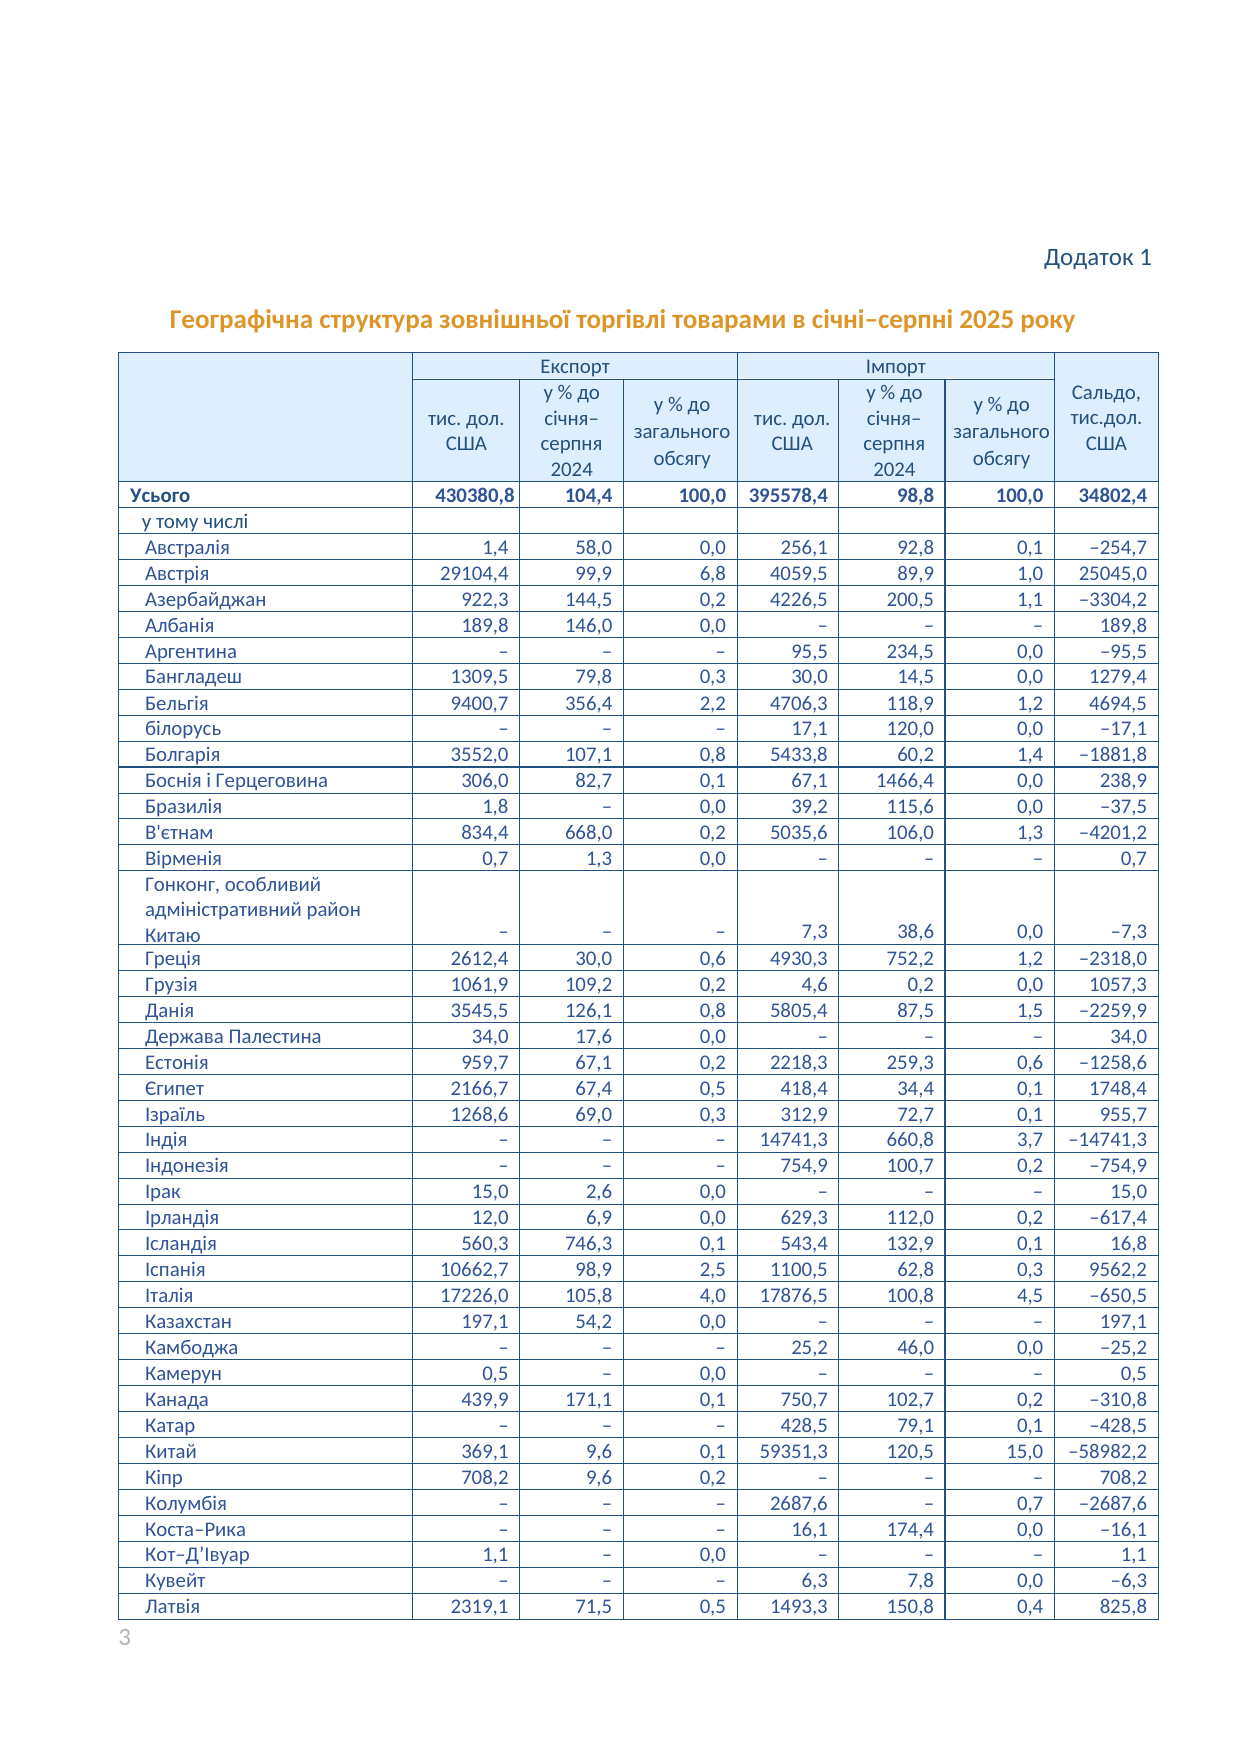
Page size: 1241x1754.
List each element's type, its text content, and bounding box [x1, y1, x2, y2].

table_cell –1881,8 [1055, 742, 1158, 766]
table_cell 1,1 [946, 586, 1054, 611]
table_cell 0,2 [946, 1386, 1054, 1411]
table_cell 0,1 [946, 1075, 1054, 1100]
table_cell –2687,6 [1055, 1490, 1158, 1515]
text Географічна структура зовнішньої торгівлі товарами в січні–серпні 2025 року [124, 302, 1122, 335]
table_cell –650,5 [1055, 1282, 1158, 1307]
table_cell 95,5 [738, 638, 838, 663]
table_cell – [520, 1516, 623, 1541]
table_cell Ізраїль [119, 1101, 412, 1126]
table_cell 34,4 [839, 1075, 944, 1100]
table_cell 0,1 [946, 1412, 1054, 1437]
table_cell 0,6 [624, 945, 737, 970]
table_cell 1279,4 [1055, 664, 1158, 689]
table_cell білорусь [119, 716, 412, 741]
table_cell Греція [119, 945, 412, 970]
table_cell Ірак [119, 1179, 412, 1203]
table_cell 34802,4 [1055, 482, 1158, 507]
table_cell Кувейт [119, 1568, 412, 1592]
table_cell 0,0 [946, 716, 1054, 741]
table_cell 418,4 [738, 1075, 838, 1100]
table_cell 4694,5 [1055, 690, 1158, 714]
table_cell 34,0 [1055, 1023, 1158, 1048]
table_cell 174,4 [839, 1516, 944, 1541]
table_cell 189,8 [413, 612, 519, 637]
table_cell 0,0 [946, 1334, 1054, 1359]
table_cell 312,9 [738, 1101, 838, 1126]
table_cell 1,0 [946, 560, 1054, 585]
table_cell 0,7 [946, 1490, 1054, 1515]
table_cell – [413, 1568, 519, 1592]
table_cell Індонезія [119, 1153, 412, 1177]
table_cell 14,5 [839, 664, 944, 689]
table_header Імпорт [738, 353, 1054, 378]
table_cell 0,0 [624, 845, 737, 870]
table_cell Італія [119, 1282, 412, 1307]
table_cell 4930,3 [738, 945, 838, 970]
table_cell Кіпр [119, 1464, 412, 1489]
table_cell Гонконг, особливий адміністративний район Китаю [119, 871, 412, 944]
table_cell 115,6 [839, 794, 944, 818]
table_cell 106,0 [839, 819, 944, 844]
table_cell –95,5 [1055, 638, 1158, 663]
table_cell 0,0 [624, 794, 737, 818]
table_cell 560,3 [413, 1230, 519, 1255]
text Додаток 1 [118, 241, 1152, 272]
table_cell 107,1 [520, 742, 623, 766]
table_cell – [413, 1334, 519, 1359]
table_cell 0,8 [624, 997, 737, 1022]
table_cell 4,5 [946, 1282, 1054, 1307]
table_cell 395578,4 [738, 482, 838, 507]
table_cell 660,8 [839, 1127, 944, 1152]
table_cell 0,0 [946, 1568, 1054, 1592]
table_cell [413, 508, 519, 533]
table_cell 30,0 [738, 664, 838, 689]
table_cell 2,5 [624, 1256, 737, 1281]
table_cell 1748,4 [1055, 1075, 1158, 1100]
table_cell 7,3 [738, 871, 838, 944]
table_cell Єгипет [119, 1075, 412, 1100]
table_cell 1061,9 [413, 971, 519, 996]
table_cell 0,0 [946, 638, 1054, 663]
table_cell 9,6 [520, 1464, 623, 1489]
table_cell 0,3 [624, 1101, 737, 1126]
table_cell –14741,3 741,3 [1055, 1127, 1158, 1152]
table_cell 14741,3 [738, 1127, 838, 1152]
table_cell 82,7 [520, 768, 623, 792]
table_cell 746,3 [520, 1230, 623, 1255]
table_cell –16,1 [1055, 1516, 1158, 1541]
table_cell Бангладеш [119, 664, 412, 689]
table_cell 144,5 [520, 586, 623, 611]
table_cell 0,1 [946, 534, 1054, 559]
table_cell Ірландія [119, 1205, 412, 1229]
table_cell 4059,5 [738, 560, 838, 585]
table_cell 0,2 [624, 1049, 737, 1074]
table_cell Австралія [119, 534, 412, 559]
table_cell 118,9 [839, 690, 944, 714]
table_cell – [624, 1334, 737, 1359]
table_cell – [624, 1516, 737, 1541]
table_cell – [839, 1542, 944, 1567]
table_cell [520, 508, 623, 533]
table_cell 120,5 [839, 1438, 944, 1463]
table_cell 1,3 [520, 845, 623, 870]
table_cell 200,5 [839, 586, 944, 611]
table_cell 0,0 [946, 664, 1054, 689]
table_cell 369,1 [413, 1438, 519, 1463]
table_cell 109,2 [520, 971, 623, 996]
table_cell Вірменія [119, 845, 412, 870]
table_cell 0,0 [624, 1542, 737, 1567]
table_cell – [946, 1464, 1054, 1489]
table_cell 67,1 [738, 768, 838, 792]
table_cell 0,1 [624, 1230, 737, 1255]
table_cell 6,8 [624, 560, 737, 585]
table_cell 150,8 [839, 1594, 944, 1618]
table_cell 99,9 [520, 560, 623, 585]
table_cell 668,0 [520, 819, 623, 844]
table_cell 234,5 [839, 638, 944, 663]
table_cell Держава Палестина [119, 1023, 412, 1048]
table_cell 1,4 [946, 742, 1054, 766]
table_cell –1258,6 [1055, 1049, 1158, 1074]
table_cell Казахстан [119, 1308, 412, 1333]
table_cell – [946, 612, 1054, 637]
table_cell 543,4 [738, 1230, 838, 1255]
table_cell Австрія [119, 560, 412, 585]
table_cell 0,0 [624, 612, 737, 637]
table_cell – [624, 1568, 737, 1592]
table_cell 1466,4 [839, 768, 944, 792]
table_cell 0,7 [413, 845, 519, 870]
table_cell 100,0 [624, 482, 737, 507]
table_cell – [839, 1360, 944, 1385]
table_cell тис. дол. США [413, 380, 519, 481]
table_cell 6,3 [738, 1568, 838, 1592]
table_cell 67,4 [520, 1075, 623, 1100]
table_cell 25,2 [738, 1334, 838, 1359]
table_cell 4226,5 [738, 586, 838, 611]
table_cell – [624, 638, 737, 663]
table_cell 104,4 [520, 482, 623, 507]
table_cell 171,1 [520, 1386, 623, 1411]
table_cell 0,6 [946, 1049, 1054, 1074]
table_cell – [839, 1490, 944, 1515]
table_cell –2259,9 [1055, 997, 1158, 1022]
table_cell 1100,5 [738, 1256, 838, 1281]
table_cell Колумбія [119, 1490, 412, 1515]
table_cell 5805,4 [738, 997, 838, 1022]
table_cell 62,8 [839, 1256, 944, 1281]
table_cell – [624, 716, 737, 741]
table_cell 100,7 [839, 1153, 944, 1177]
table_cell 100,0 [946, 482, 1054, 507]
table_cell 0,2 [946, 1205, 1054, 1229]
table_cell 105,8 [520, 1282, 623, 1307]
table_cell – [946, 1542, 1054, 1567]
table_cell [946, 508, 1054, 533]
table_cell 79,1 [839, 1412, 944, 1437]
table_cell 2319,1 [413, 1594, 519, 1618]
table_cell 16,8 [1055, 1230, 1158, 1255]
table_cell 10662,7 [413, 1256, 519, 1281]
table_cell 2166,7 [413, 1075, 519, 1100]
table_cell 3,7 [946, 1127, 1054, 1152]
table_cell 1,5 [946, 997, 1054, 1022]
table_cell – [413, 716, 519, 741]
table_cell – [413, 871, 519, 944]
table_cell 708,2 [413, 1464, 519, 1489]
table_cell 922,3 [413, 586, 519, 611]
table_cell 1,8 [413, 794, 519, 818]
table_cell – [839, 612, 944, 637]
table_cell – [520, 1412, 623, 1437]
table_cell – [624, 1153, 737, 1177]
table_cell 0,2 [624, 971, 737, 996]
table_cell –310,8 [1055, 1386, 1158, 1411]
table_cell 0,8 [624, 742, 737, 766]
table_cell Камерун [119, 1360, 412, 1385]
table_cell 754,9 [738, 1153, 838, 1177]
table_header [119, 353, 412, 481]
table_cell 0,1 [624, 768, 737, 792]
table_cell – [520, 871, 623, 944]
table_cell 12,0 [413, 1205, 519, 1229]
table_cell 98,8 [839, 482, 944, 507]
table_cell 9562,2 [1055, 1256, 1158, 1281]
table_cell – [520, 1490, 623, 1515]
table_header Експорт [413, 353, 737, 378]
table_cell –6,3 [1055, 1568, 1158, 1592]
table_cell Данія [119, 997, 412, 1022]
table_cell 16,1 [738, 1516, 838, 1541]
table_cell 9,6 [520, 1438, 623, 1463]
table_cell 34,0 [413, 1023, 519, 1048]
table_cell у % до січня–серпня 2024 [520, 380, 623, 481]
table_cell 750,7 [738, 1386, 838, 1411]
table_cell 1,2 [946, 945, 1054, 970]
table_cell – [413, 1153, 519, 1177]
table_cell 0,0 [624, 1360, 737, 1385]
table_cell – [946, 1023, 1054, 1048]
table_cell –254,7 [1055, 534, 1158, 559]
table_cell –37,5 [1055, 794, 1158, 818]
table_cell 1493,3 [738, 1594, 838, 1618]
table_cell 238,9 [1055, 768, 1158, 792]
table_cell – [520, 638, 623, 663]
table_cell 356,4 [520, 690, 623, 714]
table_cell у % до загального обсягу [946, 380, 1054, 481]
table_cell 1268,6 [413, 1101, 519, 1126]
table_cell – [738, 1308, 838, 1333]
table_cell 629,3 [738, 1205, 838, 1229]
table_cell 7,8 [839, 1568, 944, 1592]
table_cell 0,5 [624, 1075, 737, 1100]
table_cell – [738, 612, 838, 637]
table_cell 0,2 [624, 586, 737, 611]
table_cell – [738, 845, 838, 870]
table_cell – [839, 1308, 944, 1333]
table_cell 126,1 [520, 997, 623, 1022]
table_cell – [624, 1412, 737, 1437]
table_cell Бельгія [119, 690, 412, 714]
table_cell 2,6 [520, 1179, 623, 1203]
table_cell 98,9 [520, 1256, 623, 1281]
table_cell Азербайджан [119, 586, 412, 611]
table_cell – [520, 716, 623, 741]
table_cell 112,0 [839, 1205, 944, 1229]
table_cell – [946, 845, 1054, 870]
table_cell – [413, 1127, 519, 1152]
table_cell –617,4 [1055, 1205, 1158, 1229]
table_cell [624, 508, 737, 533]
table_cell –7,3 [1055, 871, 1158, 944]
table_cell 0,0 [946, 1516, 1054, 1541]
table_cell 132,9 [839, 1230, 944, 1255]
table_cell 71,5 [520, 1594, 623, 1618]
table_cell 0,1 [946, 1101, 1054, 1126]
table_cell 102,7 [839, 1386, 944, 1411]
table_cell 0,0 [946, 794, 1054, 818]
table_cell – [413, 1516, 519, 1541]
table_cell 0,3 [624, 664, 737, 689]
table_cell 15,0 [946, 1438, 1054, 1463]
table_cell 306,0 [413, 768, 519, 792]
table_cell 1,2 [946, 690, 1054, 714]
table_cell 0,7 [1055, 845, 1158, 870]
table_cell – [738, 1360, 838, 1385]
table_cell 0,1 [624, 1438, 737, 1463]
table_cell Ісландія [119, 1230, 412, 1255]
table_cell –25,2 [1055, 1334, 1158, 1359]
table_cell 197,1 [1055, 1308, 1158, 1333]
table_cell 2,2 [624, 690, 737, 714]
table_cell 92,8 [839, 534, 944, 559]
table_cell 39,2 [738, 794, 838, 818]
table_cell 0,0 [624, 1023, 737, 1048]
table_cell 0,1 [946, 1230, 1054, 1255]
table_cell 60,2 [839, 742, 944, 766]
table_cell 834,4 [413, 819, 519, 844]
table_cell 1309,5 [413, 664, 519, 689]
table_cell –58982,2 982,2 [1055, 1438, 1158, 1463]
table_cell 2218,3 [738, 1049, 838, 1074]
table_cell [738, 508, 838, 533]
table_cell 0,2 [946, 1153, 1054, 1177]
table_cell 0,2 [839, 971, 944, 996]
table_cell 3545,5 [413, 997, 519, 1022]
table_cell 708,2 [1055, 1464, 1158, 1489]
table_cell 29104,4 [413, 560, 519, 585]
table_cell 5035,6 [738, 819, 838, 844]
table_cell 6,9 [520, 1205, 623, 1229]
table_cell 259,3 [839, 1049, 944, 1074]
table_cell 0,5 [413, 1360, 519, 1385]
table_cell 100,8 [839, 1282, 944, 1307]
table_cell – [738, 1023, 838, 1048]
table_cell – [624, 871, 737, 944]
table_cell Канада [119, 1386, 412, 1411]
table_cell 430380,8 [413, 482, 519, 507]
table_cell 17,1 [738, 716, 838, 741]
table_cell 1,3 [946, 819, 1054, 844]
table_cell –2318,0 [1055, 945, 1158, 970]
table_cell Боснія і Герцеговина [119, 768, 412, 792]
table_cell 4706,3 [738, 690, 838, 714]
table_cell 0,1 [624, 1386, 737, 1411]
table_cell – [520, 1334, 623, 1359]
table_cell 54,2 [520, 1308, 623, 1333]
table_cell Камбоджа [119, 1334, 412, 1359]
table_cell Бразилія [119, 794, 412, 818]
table_cell Аргентина [119, 638, 412, 663]
table_cell 15,0 [413, 1179, 519, 1203]
table_cell 0,2 [624, 819, 737, 844]
table_cell 0,0 [624, 1308, 737, 1333]
table_cell Індія [119, 1127, 412, 1152]
table_cell 146,0 [520, 612, 623, 637]
table_cell – [839, 845, 944, 870]
table_cell 38,6 [839, 871, 944, 944]
table_cell 2612,4 [413, 945, 519, 970]
table_cell – [839, 1179, 944, 1203]
table_cell В'єтнам [119, 819, 412, 844]
table_cell –4201,2 [1055, 819, 1158, 844]
table_cell – [413, 1490, 519, 1515]
table_cell 0,4 [946, 1594, 1054, 1618]
table_cell 79,8 [520, 664, 623, 689]
table_cell 0,0 [946, 871, 1054, 944]
table_cell у % до загального обсягу [624, 380, 737, 481]
table_cell 87,5 [839, 997, 944, 1022]
table_cell Катар [119, 1412, 412, 1437]
table_cell – [839, 1464, 944, 1489]
table_cell –17,1 [1055, 716, 1158, 741]
table_cell Коста–Рика [119, 1516, 412, 1541]
table_cell – [520, 1127, 623, 1152]
table_cell 15,0 [1055, 1179, 1158, 1203]
table_cell 46,0 [839, 1334, 944, 1359]
table_cell – [520, 1360, 623, 1385]
table_cell 4,0 [624, 1282, 737, 1307]
table_cell –754,9 [1055, 1153, 1158, 1177]
table_cell Іспанія [119, 1256, 412, 1281]
table_cell Усього [119, 482, 412, 507]
table_cell 0,3 [946, 1256, 1054, 1281]
table_cell у % до січня–серпня 2024 [839, 380, 944, 481]
table_cell – [520, 1153, 623, 1177]
table_cell 0,0 [946, 768, 1054, 792]
table_cell 1,1 [413, 1542, 519, 1567]
table_cell у тому числі [119, 508, 412, 533]
table_cell – [738, 1542, 838, 1567]
table_cell Албанія [119, 612, 412, 637]
table_cell 1057,3 [1055, 971, 1158, 996]
table_cell – [946, 1179, 1054, 1203]
table_cell – [520, 794, 623, 818]
table_cell – [738, 1464, 838, 1489]
table_cell Китай [119, 1438, 412, 1463]
table_cell 189,8 [1055, 612, 1158, 637]
table_cell 256,1 [738, 534, 838, 559]
table_cell –3304,2 [1055, 586, 1158, 611]
table_cell Кот–Д’Івуар [119, 1542, 412, 1567]
table_cell 959,7 [413, 1049, 519, 1074]
table_cell 4,6 [738, 971, 838, 996]
table_cell 0,0 [624, 1179, 737, 1203]
table_cell 58,0 [520, 534, 623, 559]
table_cell 17,6 [520, 1023, 623, 1048]
table_cell 0,0 [624, 534, 737, 559]
table_cell тис. дол. США [738, 380, 838, 481]
table_cell – [520, 1568, 623, 1592]
table_cell 17226,0 [413, 1282, 519, 1307]
table_cell 0,0 [624, 1205, 737, 1229]
table_cell Грузія [119, 971, 412, 996]
table_cell 825,8 [1055, 1594, 1158, 1618]
table_cell 1,1 [1055, 1542, 1158, 1567]
table_cell 59351,3 [738, 1438, 838, 1463]
table_header Сальдо, тис.дол. США [1055, 353, 1158, 481]
table_cell – [520, 1542, 623, 1567]
table_cell 25045,0 [1055, 560, 1158, 585]
table_cell 30,0 [520, 945, 623, 970]
table_cell – [839, 1023, 944, 1048]
table_cell [1055, 508, 1158, 533]
table_cell – [413, 638, 519, 663]
table_cell – [624, 1127, 737, 1152]
table_cell 67,1 [520, 1049, 623, 1074]
table_cell – [738, 1179, 838, 1203]
table_cell 17876,5 [738, 1282, 838, 1307]
table_cell Естонія [119, 1049, 412, 1074]
table_cell 752,2 [839, 945, 944, 970]
table_cell [839, 508, 944, 533]
table_cell Латвія [119, 1594, 412, 1618]
table_cell 9400,7 [413, 690, 519, 714]
table_cell – [946, 1360, 1054, 1385]
table_cell 0,2 [624, 1464, 737, 1489]
table_cell 3552,0 [413, 742, 519, 766]
table_cell – [624, 1490, 737, 1515]
table_cell 0,5 [624, 1594, 737, 1618]
table_cell – [413, 1412, 519, 1437]
table_cell – [946, 1308, 1054, 1333]
table_cell 120,0 [839, 716, 944, 741]
table_cell Болгарія [119, 742, 412, 766]
table_cell –428,5 [1055, 1412, 1158, 1437]
table_cell 0,0 [946, 971, 1054, 996]
table_cell 5433,8 [738, 742, 838, 766]
table_cell 2687,6 [738, 1490, 838, 1515]
table_cell 69,0 [520, 1101, 623, 1126]
table_cell 197,1 [413, 1308, 519, 1333]
table_cell 0,5 [1055, 1360, 1158, 1385]
table_cell 89,9 [839, 560, 944, 585]
table_cell 72,7 [839, 1101, 944, 1126]
table_cell 1,4 [413, 534, 519, 559]
table_cell 955,7 [1055, 1101, 1158, 1126]
table_cell 428,5 [738, 1412, 838, 1437]
table_cell 439,9 [413, 1386, 519, 1411]
